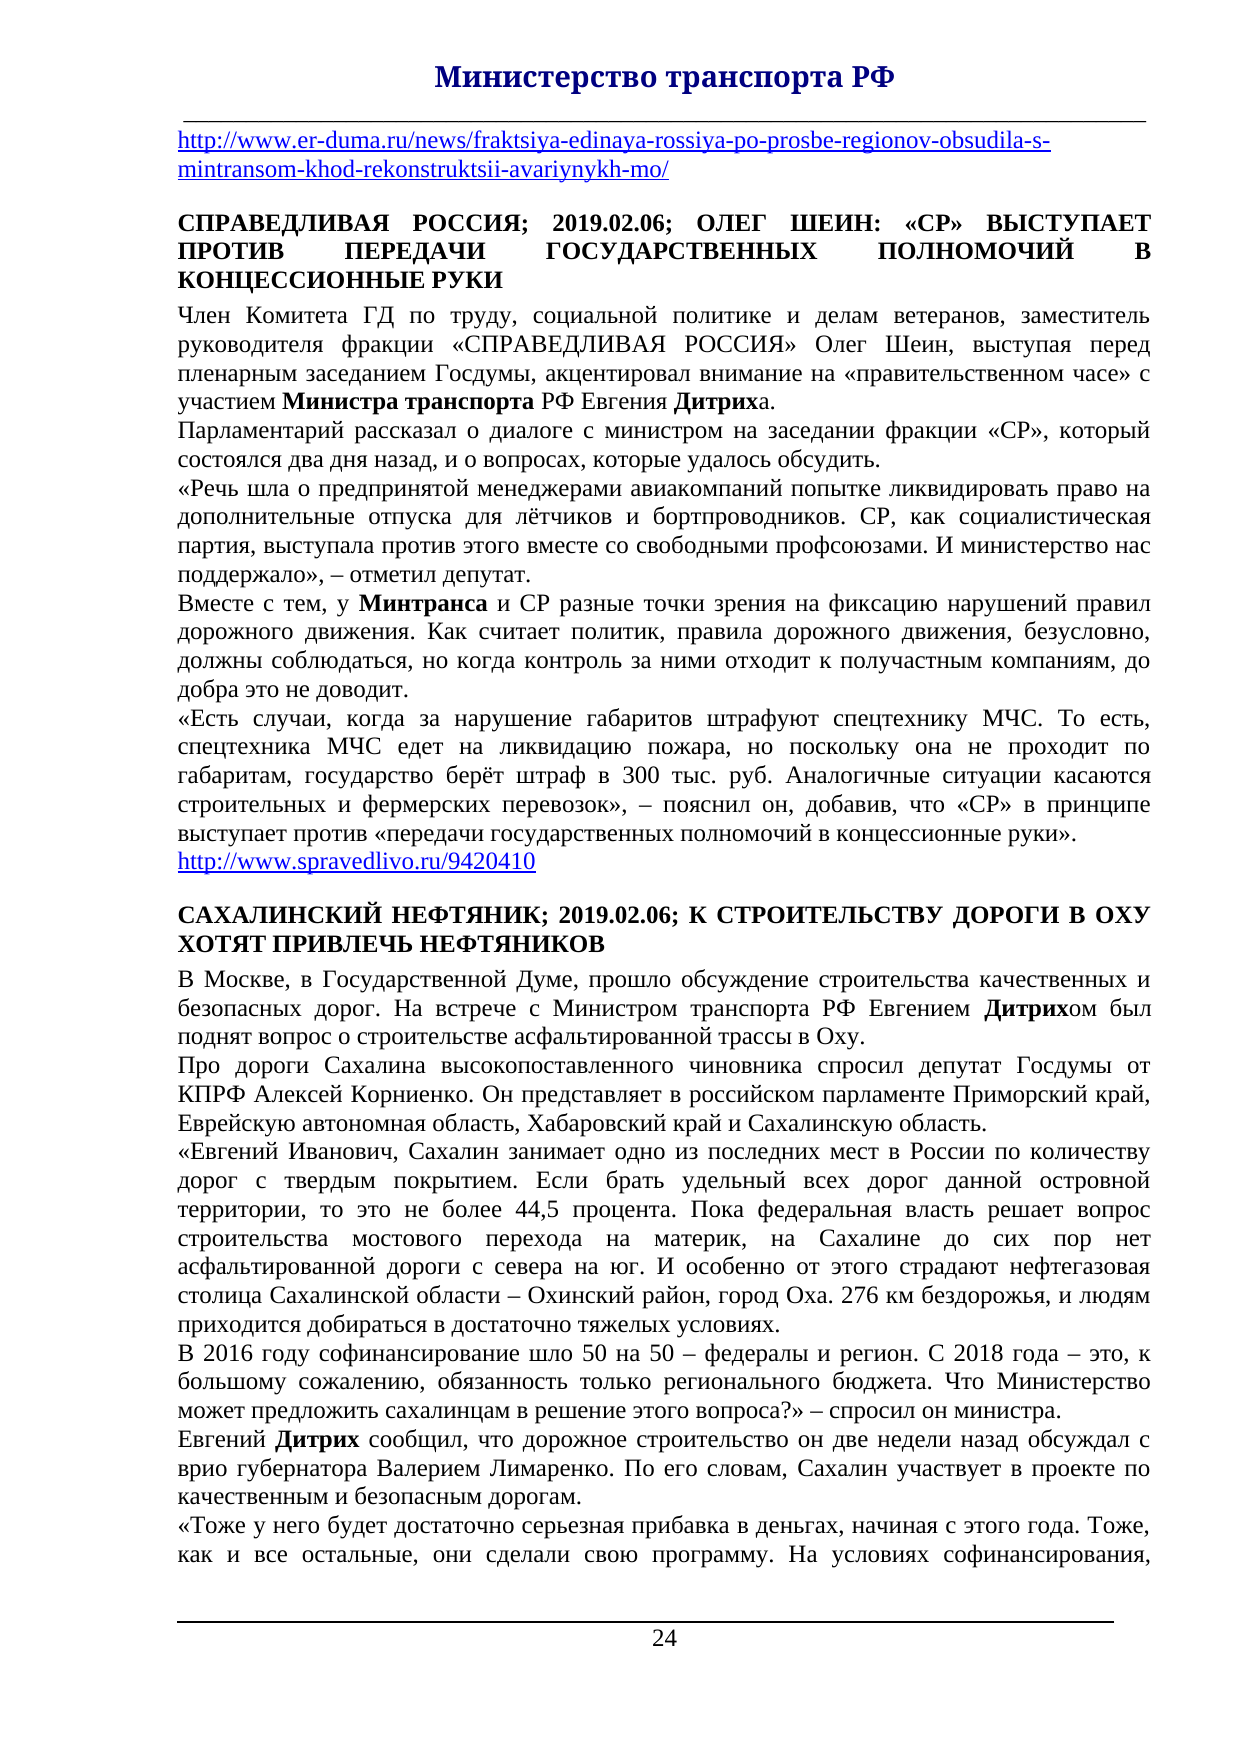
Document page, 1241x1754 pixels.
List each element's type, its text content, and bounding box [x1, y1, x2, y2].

text Про дороги Сахалина высокопоставленного чиновника спросил депутат Госдумы от КПРФ Алексей Корниенко. Он представляет в российском парламенте Приморский край, Еврейскую автономная область, Хабаровский край и Сахалинскую область. [177, 1050, 1152, 1136]
text Евгений Дитрих сообщил, что дорожное строительство он две недели назад обсуждал с врио губернатора Валерием Лимаренко. По его словам, Сахалин участвует в проекте по качественным и безопасным дорогам. [177, 1424, 1152, 1510]
text «Евгений Иванович, Сахалин занимает одно из последних мест в России по количеству дорог с твердым покрытием. Если брать удельный всех дорог данной островной территории, то это не более 44,5 процента. Пока федеральная власть решает вопрос строительства мостового перехода на материк, на Сахалине до сих пор нет асфальтированной дороги с севера на юг. И особенно от этого страдают нефтегазовая столица Сахалинской области – Охинский район, город Оха. 276 км бездорожья, и людям приходится добираться в достаточно тяжелых условиях. [177, 1136, 1152, 1338]
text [177, 1510, 1152, 1568]
text Парламентарий рассказал о диалоге с министром на заседании фракции «СР», который состоялся два дня назад, и о вопросах, которые удалось обсудить. [177, 415, 1152, 473]
subtitle СПРАВЕДЛИВАЯ РОССИЯ; 2019.02.06; ОЛЕГ ШЕИН: «СР» ВЫСТУПАЕТ ПРОТИВ ПЕРЕДАЧИ ГОСУДАРСТВЕННЫХ ПОЛНОМОЧИЙ В КОНЦЕССИОННЫЕ РУКИ [177, 208, 1152, 294]
text http://www.spravedlivo.ru/9420410 [177, 846, 1152, 875]
text В Москве, в Государственной Думе, прошло обсуждение строительства качественных и безопасных дорог. На встрече с Министром транспорта РФ Евгением Дитрихом был поднят вопрос о строительстве асфальтированной трассы в Оху. [177, 964, 1152, 1050]
text «Речь шла о предпринятой менеджерами авиакомпаний попытке ликвидировать право на дополнительные отпуска для лётчиков и бортпроводников. СР, как социалистическая партия, выступала против этого вместе со свободными профсоюзами. И министерство нас поддержало», – отметил депутат. [177, 473, 1152, 588]
text Вместе с тем, у Минтранса и СР разные точки зрения на фиксацию нарушений правил дорожного движения. Как считает политик, правила дорожного движения, безусловно, должны соблюдаться, но когда контроль за ними отходит к получастным компаниям, до добра это не доводит. [177, 588, 1152, 703]
text В 2016 году софинансирование шло 50 на 50 – федералы и регион. С 2018 года – это, к большому сожалению, обязанность только регионального бюджета. Что Министерство может предложить сахалинцам в решение этого вопроса?» – спросил он министра. [177, 1338, 1152, 1424]
text http://www.er-duma.ru/news/fraktsiya-edinaya-rossiya-po-prosbe-regionov-obsudila-s-mintransom-khod-rekonstruktsii-avariynykh-mo/ [177, 125, 1152, 183]
text «Есть случаи, когда за нарушение габаритов штрафуют спецтехнику МЧС. То есть, спецтехника МЧС едет на ликвидацию пожара, но поскольку она не проходит по габаритам, государство берёт штраф в 300 тыс. руб. Аналогичные ситуации касаются строительных и фермерских перевозок», – пояснил он, добавив, что «СР» в принципе выступает против «передачи государственных полномочий в концессионные руки». [177, 703, 1152, 846]
subtitle САХАЛИНСКИЙ НЕФТЯНИК; 2019.02.06; К СТРОИТЕЛЬСТВУ ДОРОГИ В ОХУ ХОТЯТ ПРИВЛЕЧЬ НЕФТЯНИКОВ [177, 900, 1152, 958]
text Член Комитета ГД по труду, социальной политике и делам ветеранов, заместитель руководителя фракции «СПРАВЕДЛИВАЯ РОССИЯ» Олег Шеин, выступая перед пленарным заседанием Госдумы, акцентировал внимание на «правительственном часе» с участием Министра транспорта РФ Евгения Дитриха. [177, 300, 1152, 415]
